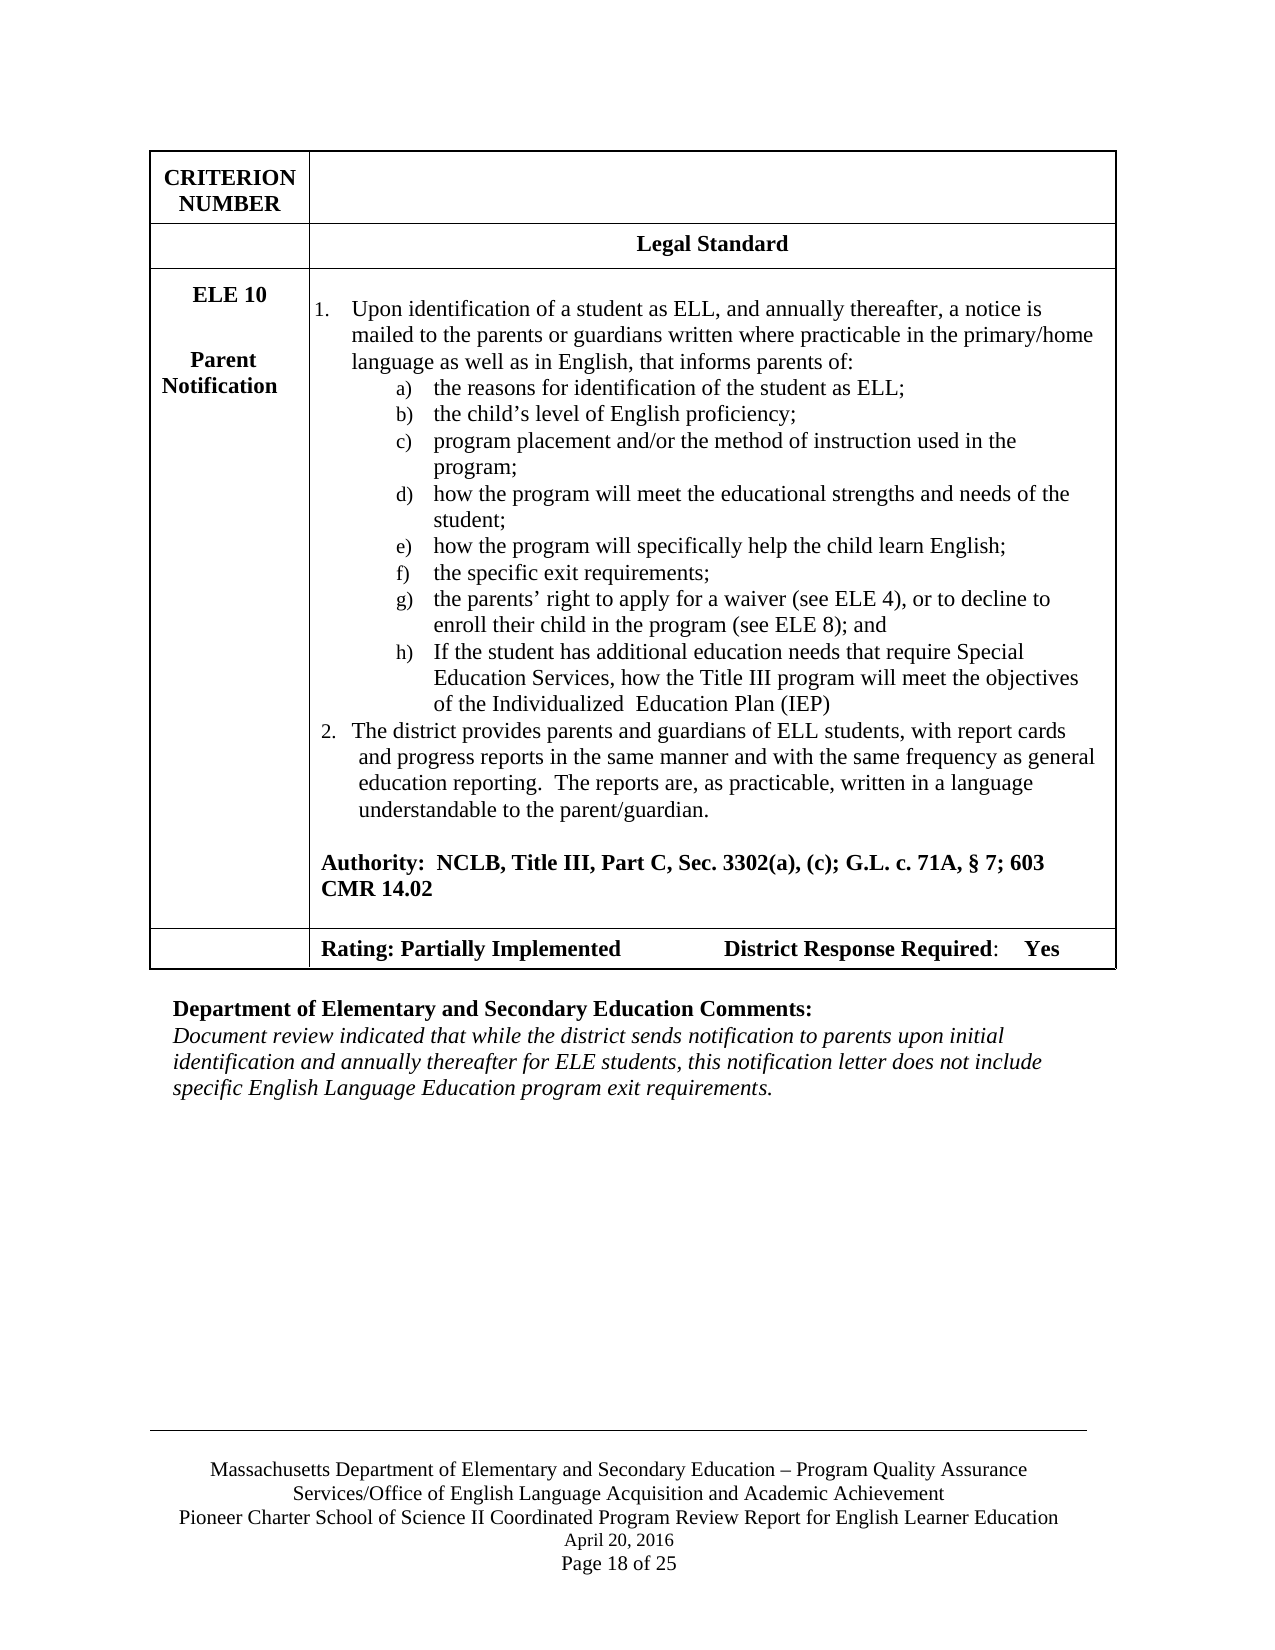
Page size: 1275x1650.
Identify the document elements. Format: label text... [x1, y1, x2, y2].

table_cell Rating: Partially Implemented [310, 929, 712, 967]
table_cell Yes [1013, 929, 1115, 967]
table_cell [151, 929, 309, 967]
table_cell [151, 224, 309, 268]
table_cell Upon identification of a student as ELL, and annually thereafter, a notice is mailed to the parents or guardians written where practicable in the primary/home language as well as in English, that informs parents of: the reasons for identification of the student as ELL; the child’s level of English proficiency; program placement and/or the method of instruction used in the program; how the program will meet the educational strengths and needs of the student; how the program will specifically help the child learn English; the specific exit requirements; the parents’ right to apply for a waiver (see ELE 4), or to decline to enroll their child in the program (see ELE 8); and If the student has additional education needs that require Special Education Services, how the Title III program will meet the objectives of the Individualized Education Plan (IEP) The district provides parents and guardians of ELL students, with report cards and progress reports in the same manner and with the same frequency as general education reporting. The reports are, as practicable, written in a language understandable to the parent/guardian. Authority: NCLB, Title III, Part C, Sec. 3302(a), (c); G.L. c. 71A, § 7; 603 CMR 14.02 [310, 269, 1115, 928]
table_header CRITERION NUMBER [151, 152, 309, 223]
table_cell District Response Required: [713, 929, 1012, 967]
table_cell ELE 10 Parent Notification [151, 269, 309, 928]
table_header [310, 152, 1115, 223]
table_cell Legal Standard [310, 224, 1115, 268]
table_header [150, 995, 1116, 1101]
